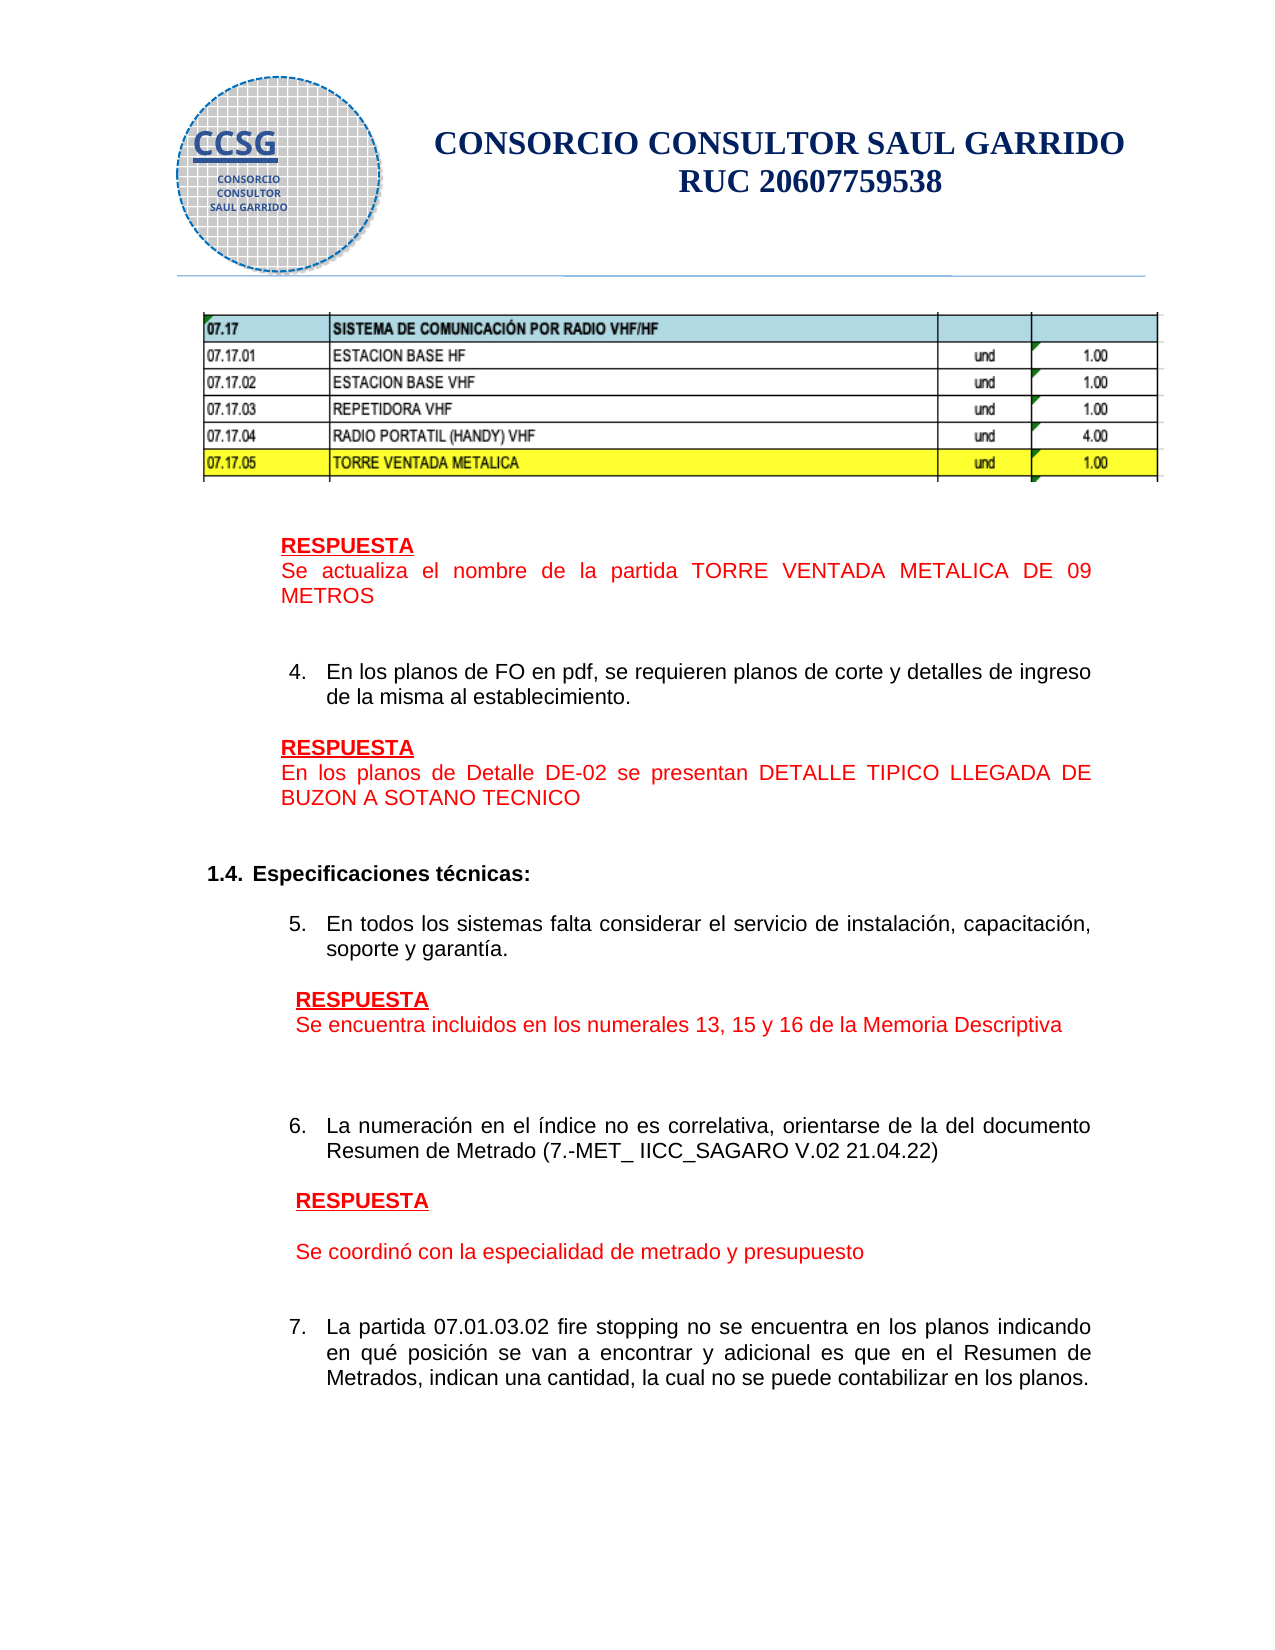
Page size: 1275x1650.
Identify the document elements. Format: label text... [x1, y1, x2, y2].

list Se actualiza el nombre de la partida TORRE VENTADA METALICA DE 09 METROS [281, 558, 1093, 608]
text Se coordinó con la especialidad de metrado y presupuesto [295, 1238, 1093, 1264]
list La partida 07.01.03.02 fire stopping no se encuentra en los planos indicando en qué posición se van a encontrar y adicional es que en el Resumen de Metrados, indican una cantidad, la cual no se puede contabilizar en los planos. [288, 1314, 1093, 1390]
text Se encuentra incluidos en los numerales 13, 15 y 16 de la Memoria Descriptiva [295, 1012, 1093, 1037]
text RESPUESTA [281, 734, 1093, 759]
text RESPUESTA [295, 1188, 1093, 1213]
picture [202, 312, 1164, 482]
text RESPUESTA [295, 986, 1093, 1012]
list En todos los sistemas falta considerar el servicio de instalación, capacitación, soporte y garantía. [288, 911, 1093, 961]
list En los planos de Detalle DE-02 se presentan DETALLE TIPICO LLEGADA DE BUZON A SOTANO TECNICO [281, 759, 1093, 810]
list En los planos de FO en pdf, se requieren planos de corte y detalles de ingreso de la misma al establecimiento. [288, 659, 1093, 709]
picture [177, 76, 379, 272]
text RESPUESTA [281, 533, 1093, 558]
subtitle Especificaciones técnicas: [207, 860, 1098, 886]
list La numeración en el índice no es correlativa, orientarse de la del documento Resumen de Metrado (7.-MET_ IICC_SAGARO V.02 21.04.22) [288, 1112, 1093, 1163]
